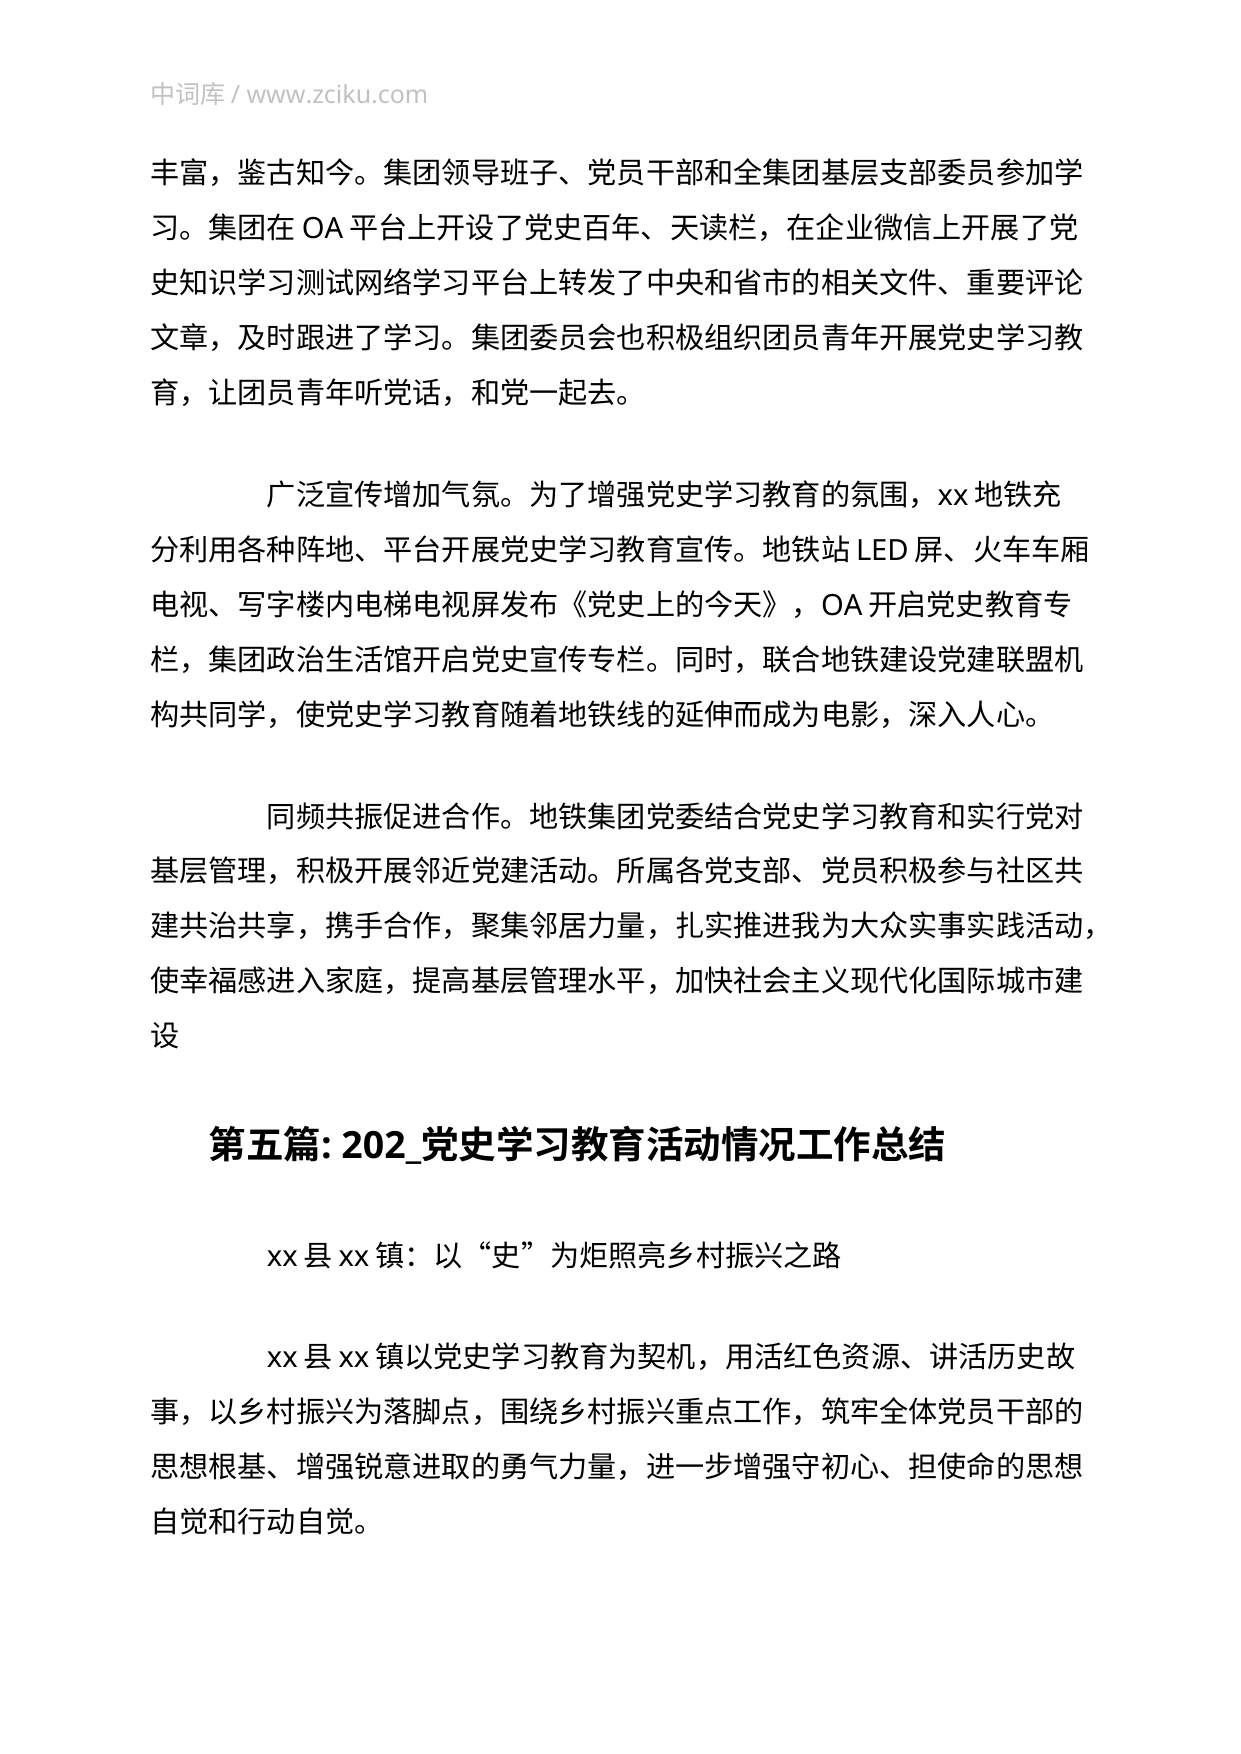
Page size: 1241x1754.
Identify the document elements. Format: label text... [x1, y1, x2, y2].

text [150, 150, 1090, 412]
text 广泛宣传增加气氛。为了增强党史学习教育的氛围，xx地铁充分利用各种阵地、平台开展党史学习教育宣传。地铁站LED屏、火车车厢电视、写字楼内电梯电视屏发布《党史上的今天》，OA开启党史教育专栏，集团政治生活馆开启党史宣传专栏。同时，联合地铁建设党建联盟机构共同学，使党史学习教育随着地铁线的延伸而成为电影，深入人心。 [150, 471, 1090, 734]
text xx县xx镇以党史学习教育为契机，用活红色资源、讲活历史故事，以乡村振兴为落脚点，围绕乡村振兴重点工作，筑牢全体党员干部的思想根基、增强锐意进取的勇气力量，进一步增强守初心、担使命的思想自觉和行动自觉。 [150, 1334, 1090, 1541]
text 同频共振促进合作。地铁集团党委结合党史学习教育和实行党对基层管理，积极开展邻近党建活动。所属各党支部、党员积极参与社区共建共治共享，携手合作，聚集邻居力量，扎实推进我为大众实事实践活动，使幸福感进入家庭，提高基层管理水平，加快社会主义现代化国际城市建设 [150, 793, 1090, 1055]
text 第五篇: 202_党史学习教育活动情况工作总结 [150, 1114, 1090, 1169]
text xx县xx镇：以“史”为炬照亮乡村振兴之路 [150, 1232, 1090, 1274]
